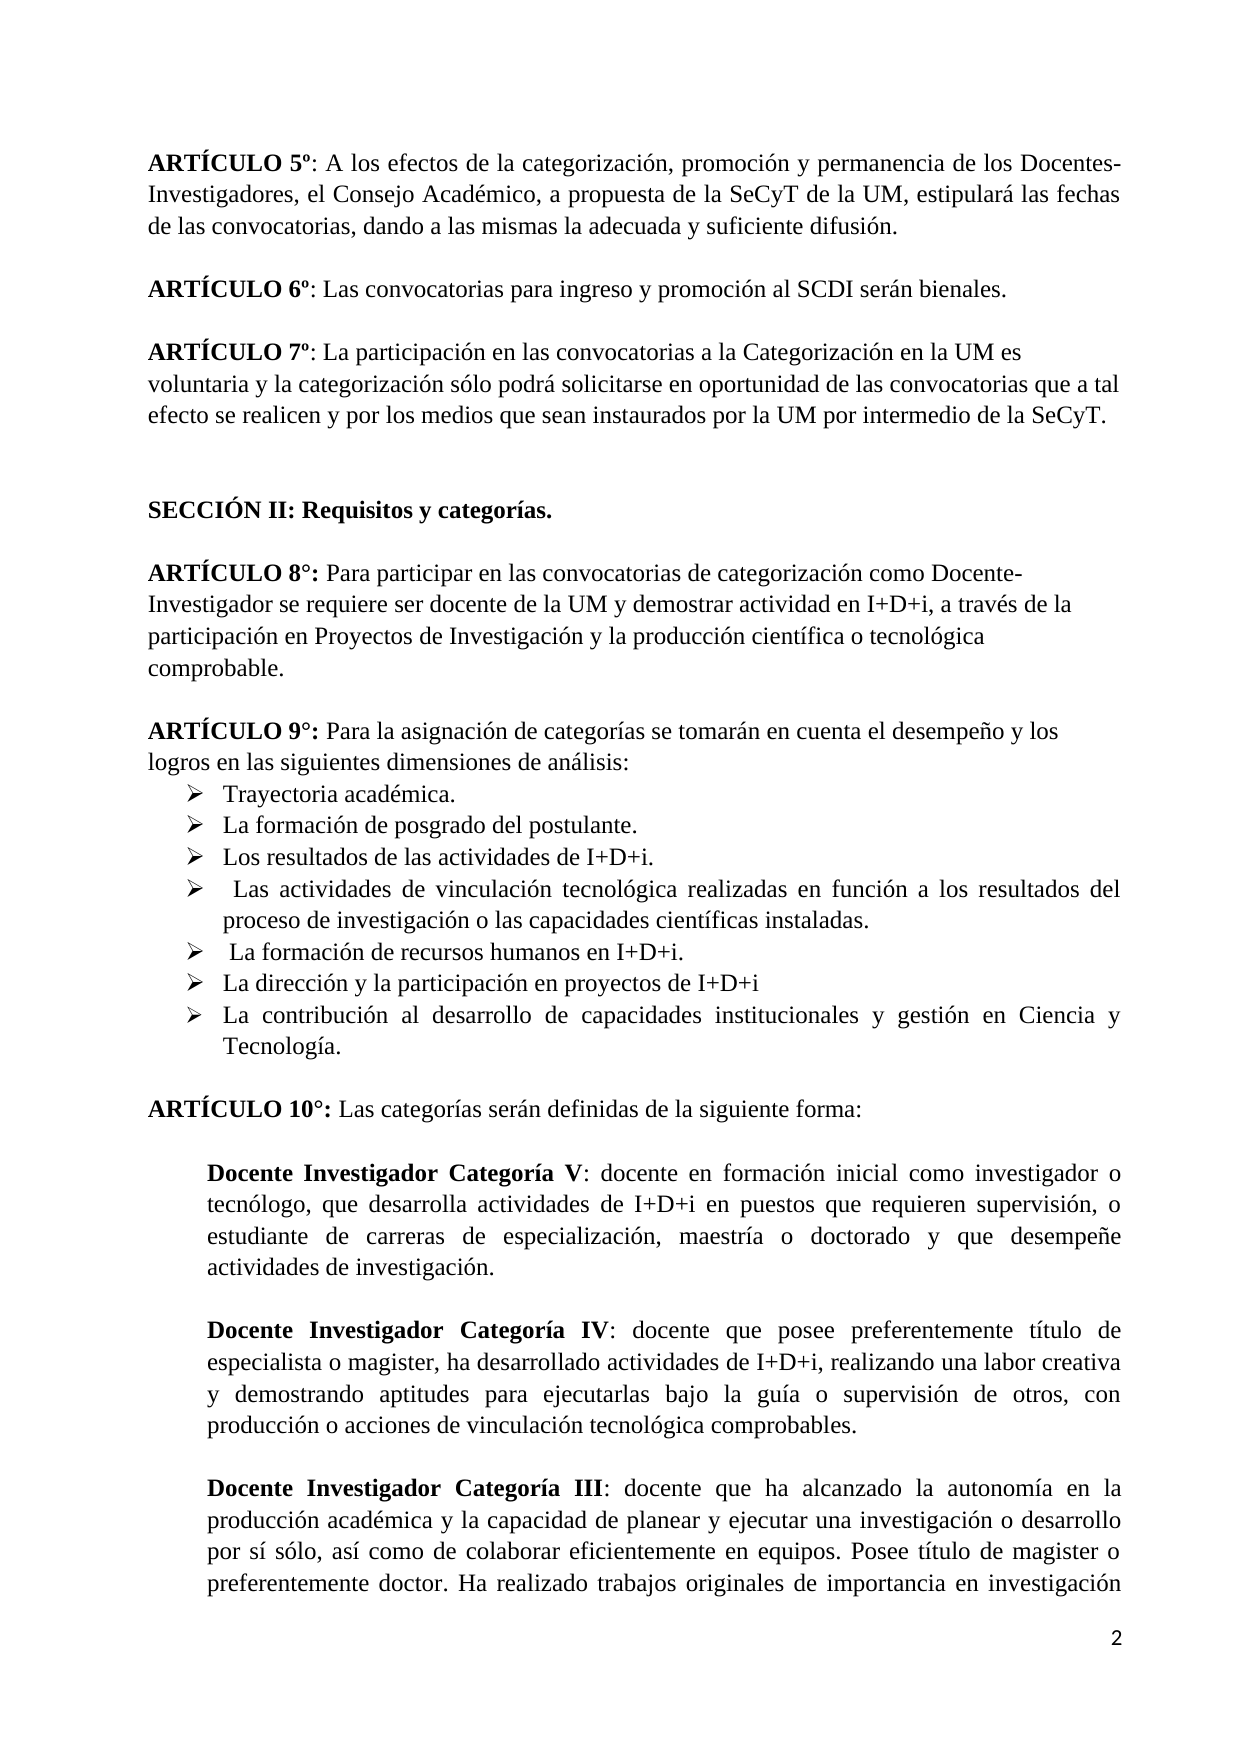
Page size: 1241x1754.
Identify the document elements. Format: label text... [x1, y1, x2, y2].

text ARTÍCULO 6º: Las convocatorias para ingreso y promoción al SCDI serán bienales. [148, 274, 1122, 303]
list La formación de posgrado del postulante. [185, 811, 1122, 839]
list Las actividades de vinculación tecnológica realizadas en función a los resultados del proceso de investigación o las capacidades científicas instaladas. [185, 874, 1122, 934]
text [207, 1473, 1122, 1597]
list Trayectoria académica. [185, 779, 1122, 808]
text ARTÍCULO 8°: Para participar en las convocatorias de categorización como Docente-Investigador se requiere ser docente de la UM y demostrar actividad en I+D+i, a través de la participación en Proyectos de Investigación y la producción científica o tecnológica comprobable. [148, 558, 1122, 681]
text SECCIÓN II: Requisitos y categorías. [148, 495, 1122, 524]
list La dirección y la participación en proyectos de I+D+i [185, 968, 1122, 997]
text ARTÍCULO 10°: Las categorías serán definidas de la siguiente forma: [148, 1094, 1122, 1123]
text Docente Investigador Categoría V: docente en formación inicial como investigador o tecnólogo, que desarrolla actividades de I+D+i en puestos que requieren supervisión, o estudiante de carreras de especialización, maestría o doctorado y que desempeñe actividades de investigación. [207, 1158, 1122, 1281]
list La contribución al desarrollo de capacidades institucionales y gestión en Ciencia y Tecnología. [185, 1000, 1122, 1060]
list Los resultados de las actividades de I+D+i. [185, 842, 1122, 871]
text Docente Investigador Categoría IV: docente que posee preferentemente título de especialista o magister, ha desarrollado actividades de I+D+i, realizando una labor creativa y demostrando aptitudes para ejecutarlas bajo la guía o supervisión de otros, con producción o acciones de vinculación tecnológica comprobables. [207, 1316, 1122, 1439]
text ARTÍCULO 5º: A los efectos de la categorización, promoción y permanencia de los Docentes-Investigadores, el Consejo Académico, a propuesta de la SeCyT de la UM, estipulará las fechas de las convocatorias, dando a las mismas la adecuada y suficiente difusión. [148, 148, 1122, 239]
text ARTÍCULO 9°: Para la asignación de categorías se tomarán en cuenta el desempeño y los logros en las siguientes dimensiones de análisis: [148, 716, 1122, 776]
list La formación de recursos humanos en I+D+i. [185, 937, 1122, 966]
text ARTÍCULO 7º: La participación en las convocatorias a la Categorización en la UM es voluntaria y la categorización sólo podrá solicitarse en oportunidad de las convocatorias que a tal efecto se realicen y por los medios que sean instaurados por la UM por intermedio de la SeCyT. [148, 337, 1122, 429]
